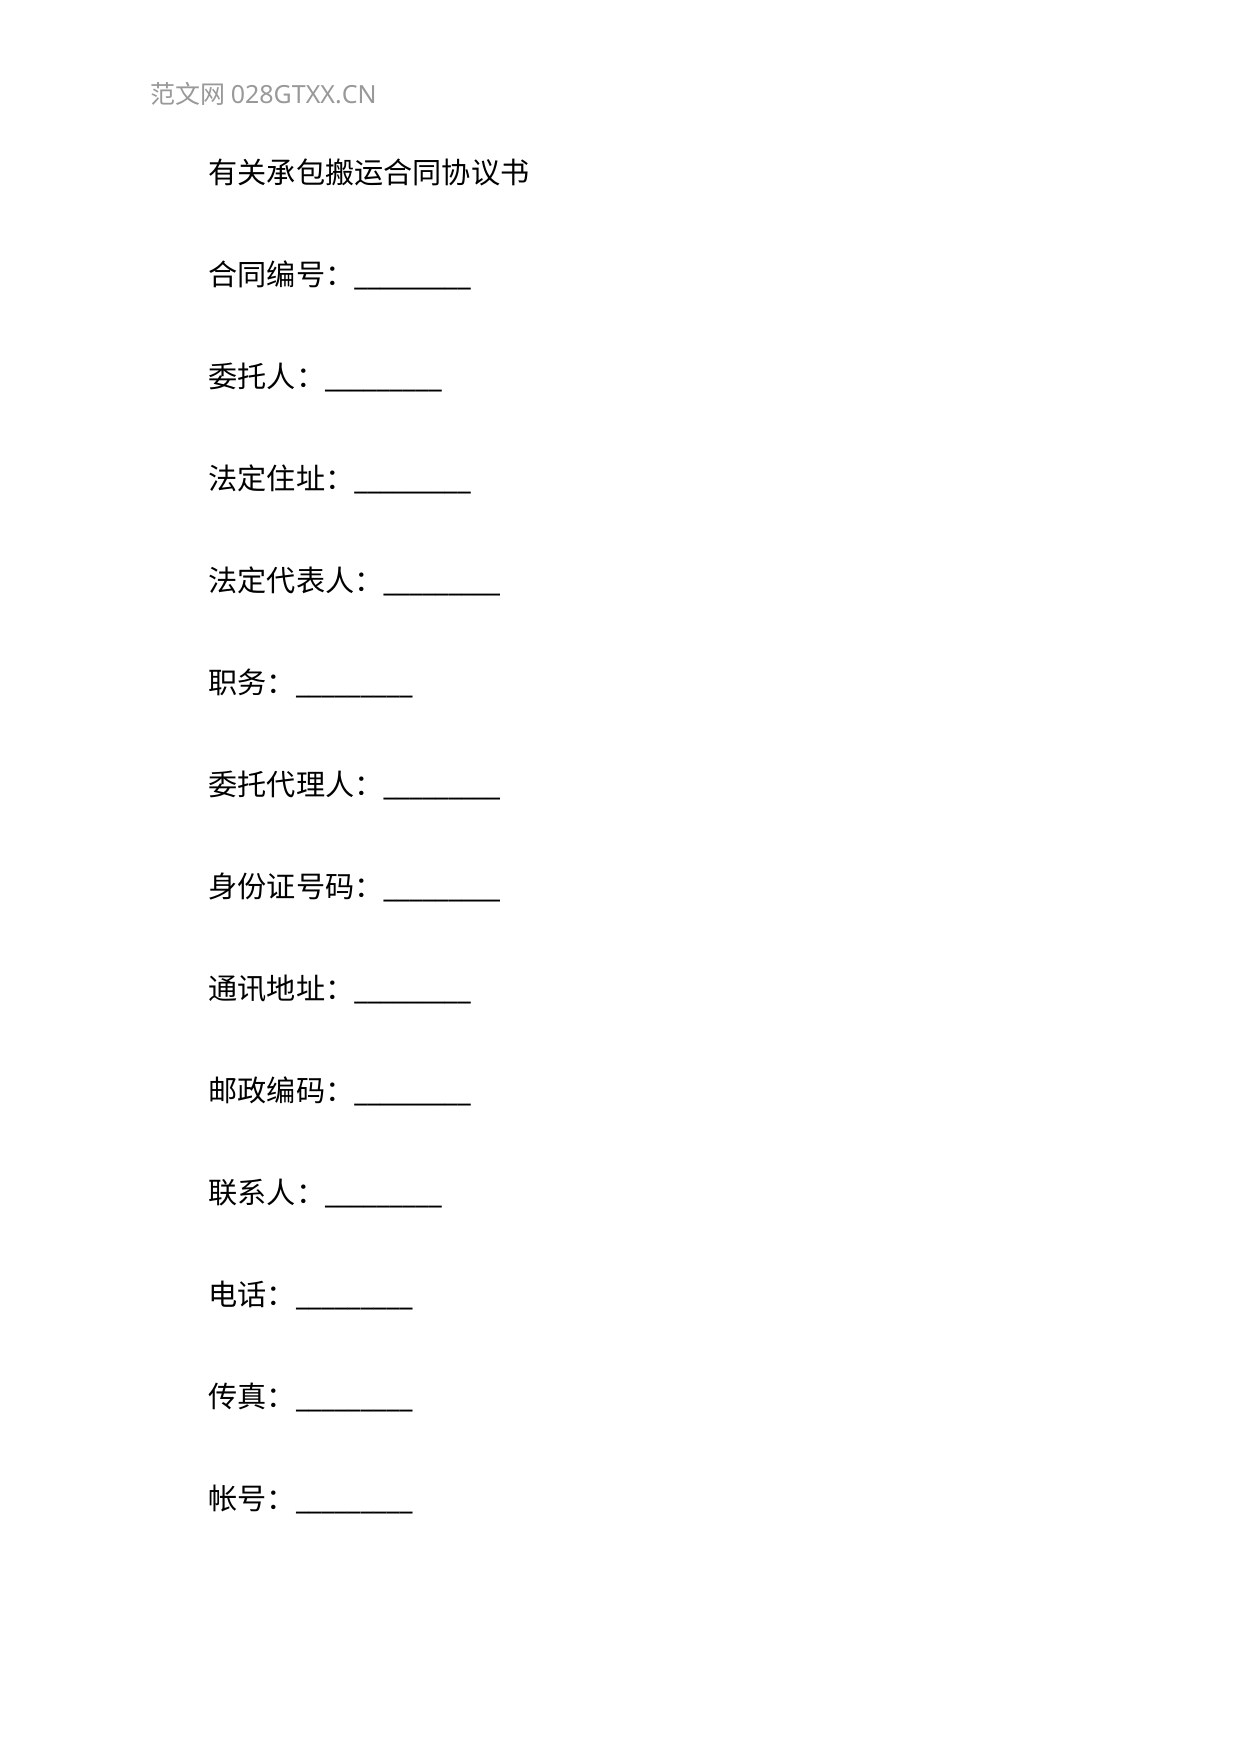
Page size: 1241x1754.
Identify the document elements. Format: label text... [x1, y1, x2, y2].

text 法定代表人：_________ [150, 558, 1090, 600]
text 委托代理人：_________ [150, 762, 1090, 804]
text 联系人：_________ [150, 1169, 1090, 1212]
text 邮政编码：_________ [150, 1068, 1090, 1110]
text 通讯地址：_________ [150, 966, 1090, 1008]
text 电话：_________ [150, 1272, 1090, 1314]
text 合同编号：_________ [150, 252, 1090, 294]
text 身份证号码：_________ [150, 864, 1090, 906]
text 委托人：_________ [150, 354, 1090, 396]
text 职务：_________ [150, 660, 1090, 702]
text 传真：_________ [150, 1373, 1090, 1416]
text 帐号：_________ [150, 1476, 1090, 1518]
text 法定住址：_________ [150, 456, 1090, 498]
text 有关承包搬运合同协议书 [150, 150, 1090, 192]
